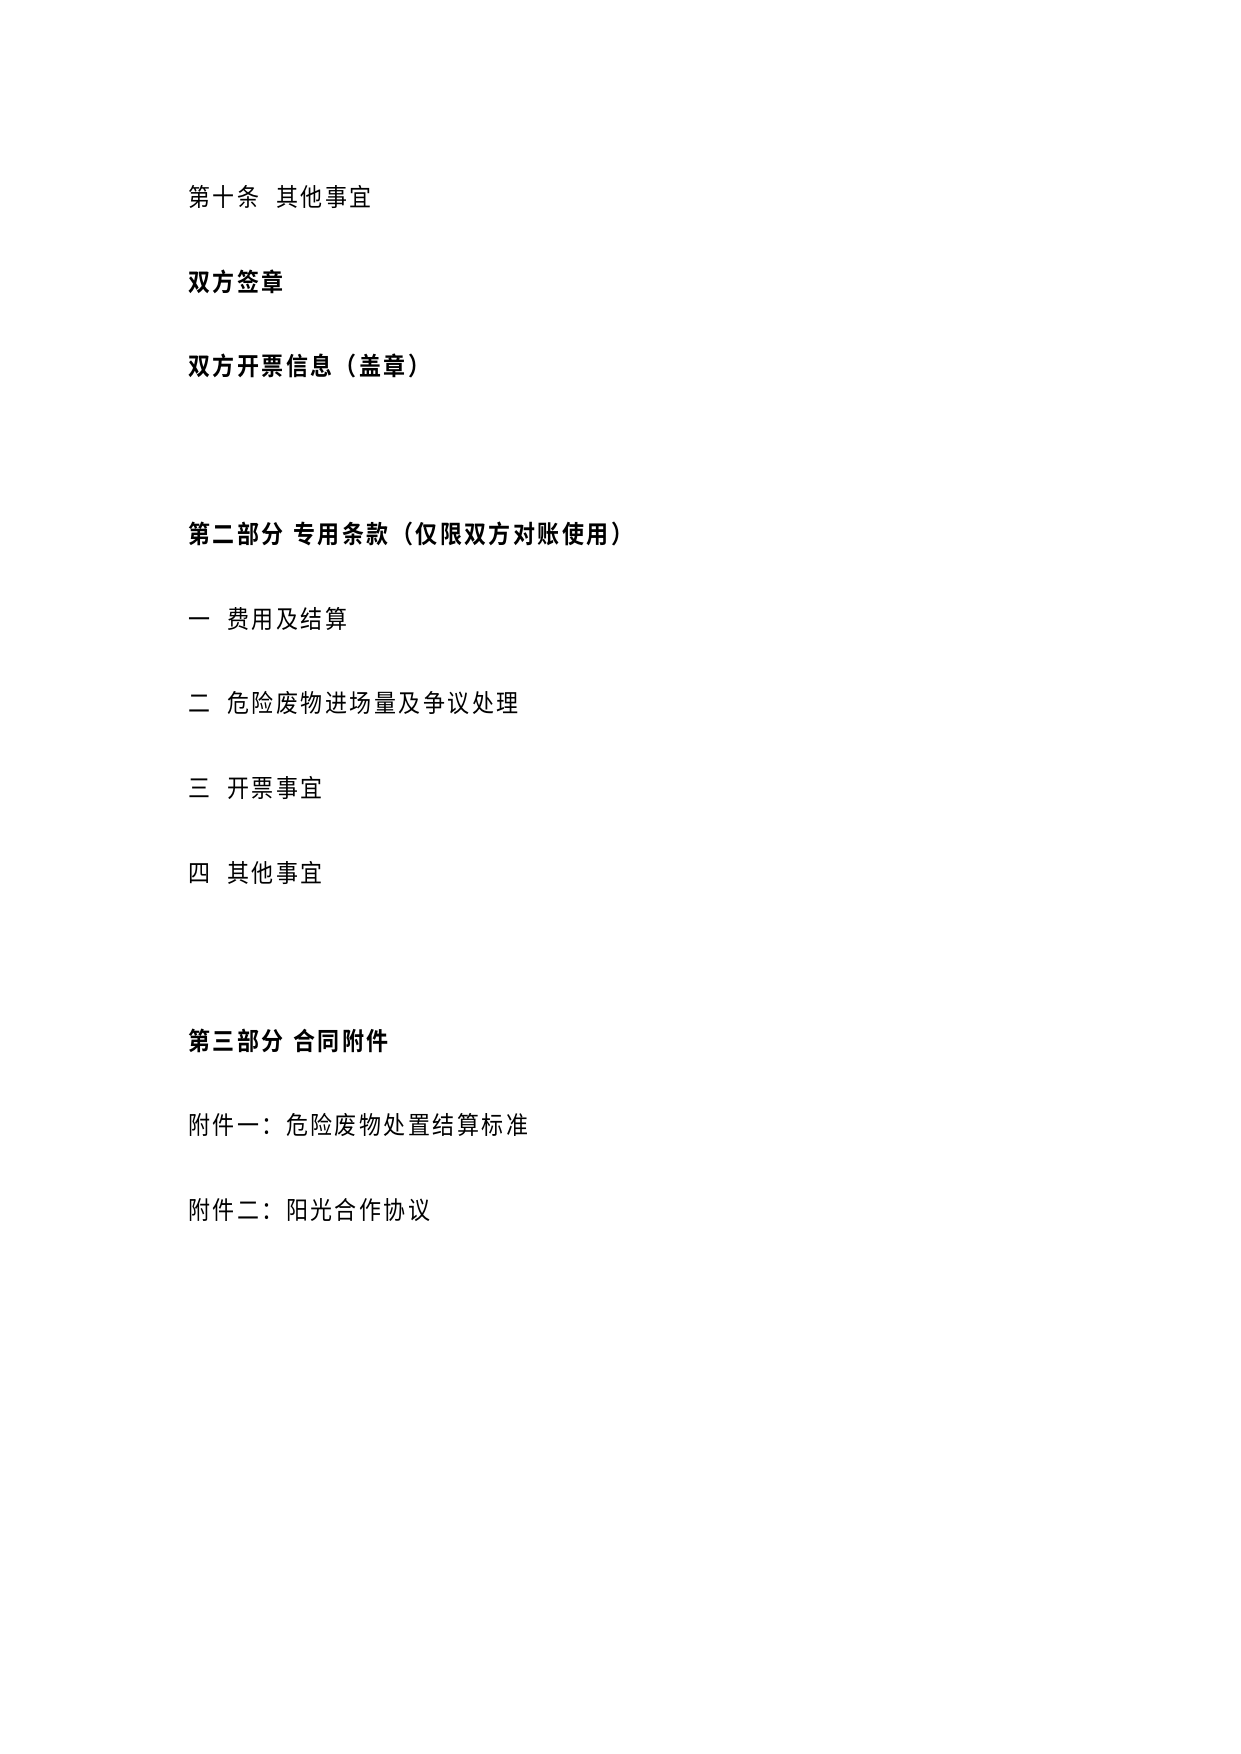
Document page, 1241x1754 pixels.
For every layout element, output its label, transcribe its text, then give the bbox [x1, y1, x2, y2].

text 二 危险废物进场量及争议处理 [188, 669, 1052, 735]
text 第三部分 合同附件 [188, 1006, 1052, 1072]
text 第十条 其他事宜 [188, 162, 1052, 229]
text 双方签章 [188, 247, 1052, 313]
text 四 其他事宜 [188, 838, 1052, 904]
text 一 费用及结算 [188, 584, 1052, 651]
text 第二部分 专用条款（仅限双方对账使用） [188, 500, 1052, 566]
text 附件一：危险废物处置结算标准 [188, 1091, 1052, 1157]
text 三 开票事宜 [188, 753, 1052, 820]
text 双方开票信息（盖章） [188, 332, 1052, 398]
text 附件二：阳光合作协议 [188, 1175, 1052, 1242]
